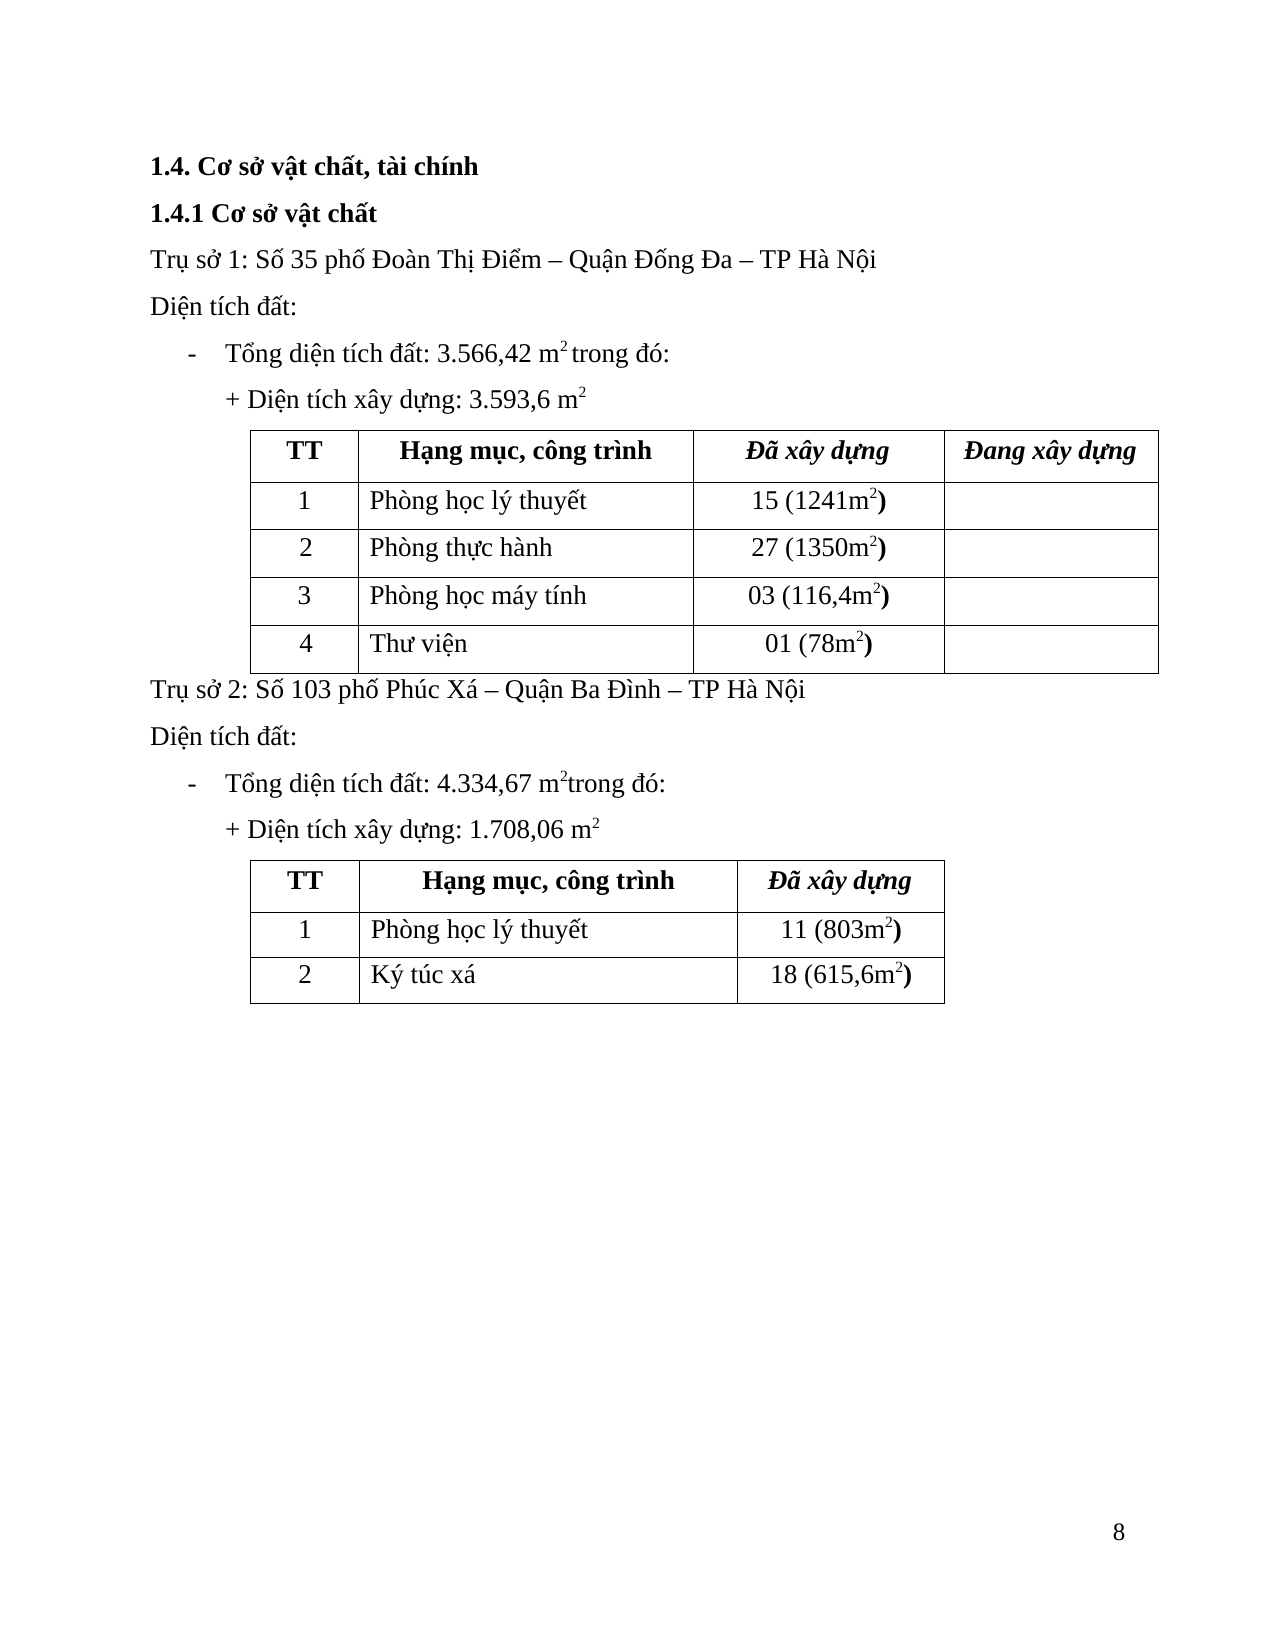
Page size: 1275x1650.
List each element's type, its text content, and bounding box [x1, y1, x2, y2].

list + Diện tích xây dựng: 3.593,6 m2 [225, 383, 1125, 414]
table_header TT [251, 431, 358, 482]
table_cell Phòng thực hành [359, 530, 693, 577]
table_header Đã xây dựng [738, 861, 944, 912]
table_cell Phòng học lý thuyết [359, 483, 693, 529]
table_header Hạng mục, công trình [359, 431, 693, 482]
table_cell [945, 578, 1158, 625]
table_cell 27 (1350m2) [694, 530, 944, 577]
table_cell Phòng học lý thuyết [360, 913, 737, 957]
table_cell [945, 626, 1158, 672]
table_cell Ký túc xá [360, 958, 737, 1002]
table_header Hạng mục, công trình [360, 861, 737, 912]
table_header Đã xây dựng [694, 431, 944, 482]
table_cell [945, 530, 1158, 577]
list Tổng diện tích đất: 3.566,42 m2 trong đó: [187, 337, 1125, 368]
table_cell 11 (803m2) [738, 913, 944, 957]
table_cell 1 [251, 483, 358, 529]
text Diện tích đất: [150, 290, 1125, 321]
table_cell 1 [251, 913, 359, 957]
table_cell [945, 483, 1158, 529]
table_header Đang xây dựng [945, 431, 1158, 482]
table_cell Thư viện [359, 626, 693, 672]
table_cell 2 [251, 958, 359, 1002]
table_cell 01 (78m2) [694, 626, 944, 672]
text Trụ sở 1: Số 35 phố Đoàn Thị Điểm – Quận Đống Đa – TP Hà Nội [150, 243, 1125, 274]
subtitle 1.4. Cơ sở vật chất, tài chính [150, 150, 1125, 181]
list Tổng diện tích đất: 4.334,67 m2trong đó: [187, 767, 1125, 798]
table_cell 03 (116,4m2) [694, 578, 944, 625]
list + Diện tích xây dựng: 1.708,06 m2 [225, 813, 1125, 845]
table_header TT [251, 861, 359, 912]
table_cell 15 (1241m2) [694, 483, 944, 529]
text Diện tích đất: [150, 720, 1125, 751]
text Trụ sở 2: Số 103 phố Phúc Xá – Quận Ba Đình – TP Hà Nội [150, 673, 1125, 705]
table_cell 2 [251, 530, 358, 577]
table_cell Phòng học máy tính [359, 578, 693, 625]
table_cell 4 [251, 626, 358, 672]
subtitle 1.4.1 Cơ sở vật chất [150, 197, 1125, 228]
table_cell 18 (615,6m2) [738, 958, 944, 1002]
table_cell 3 [251, 578, 358, 625]
